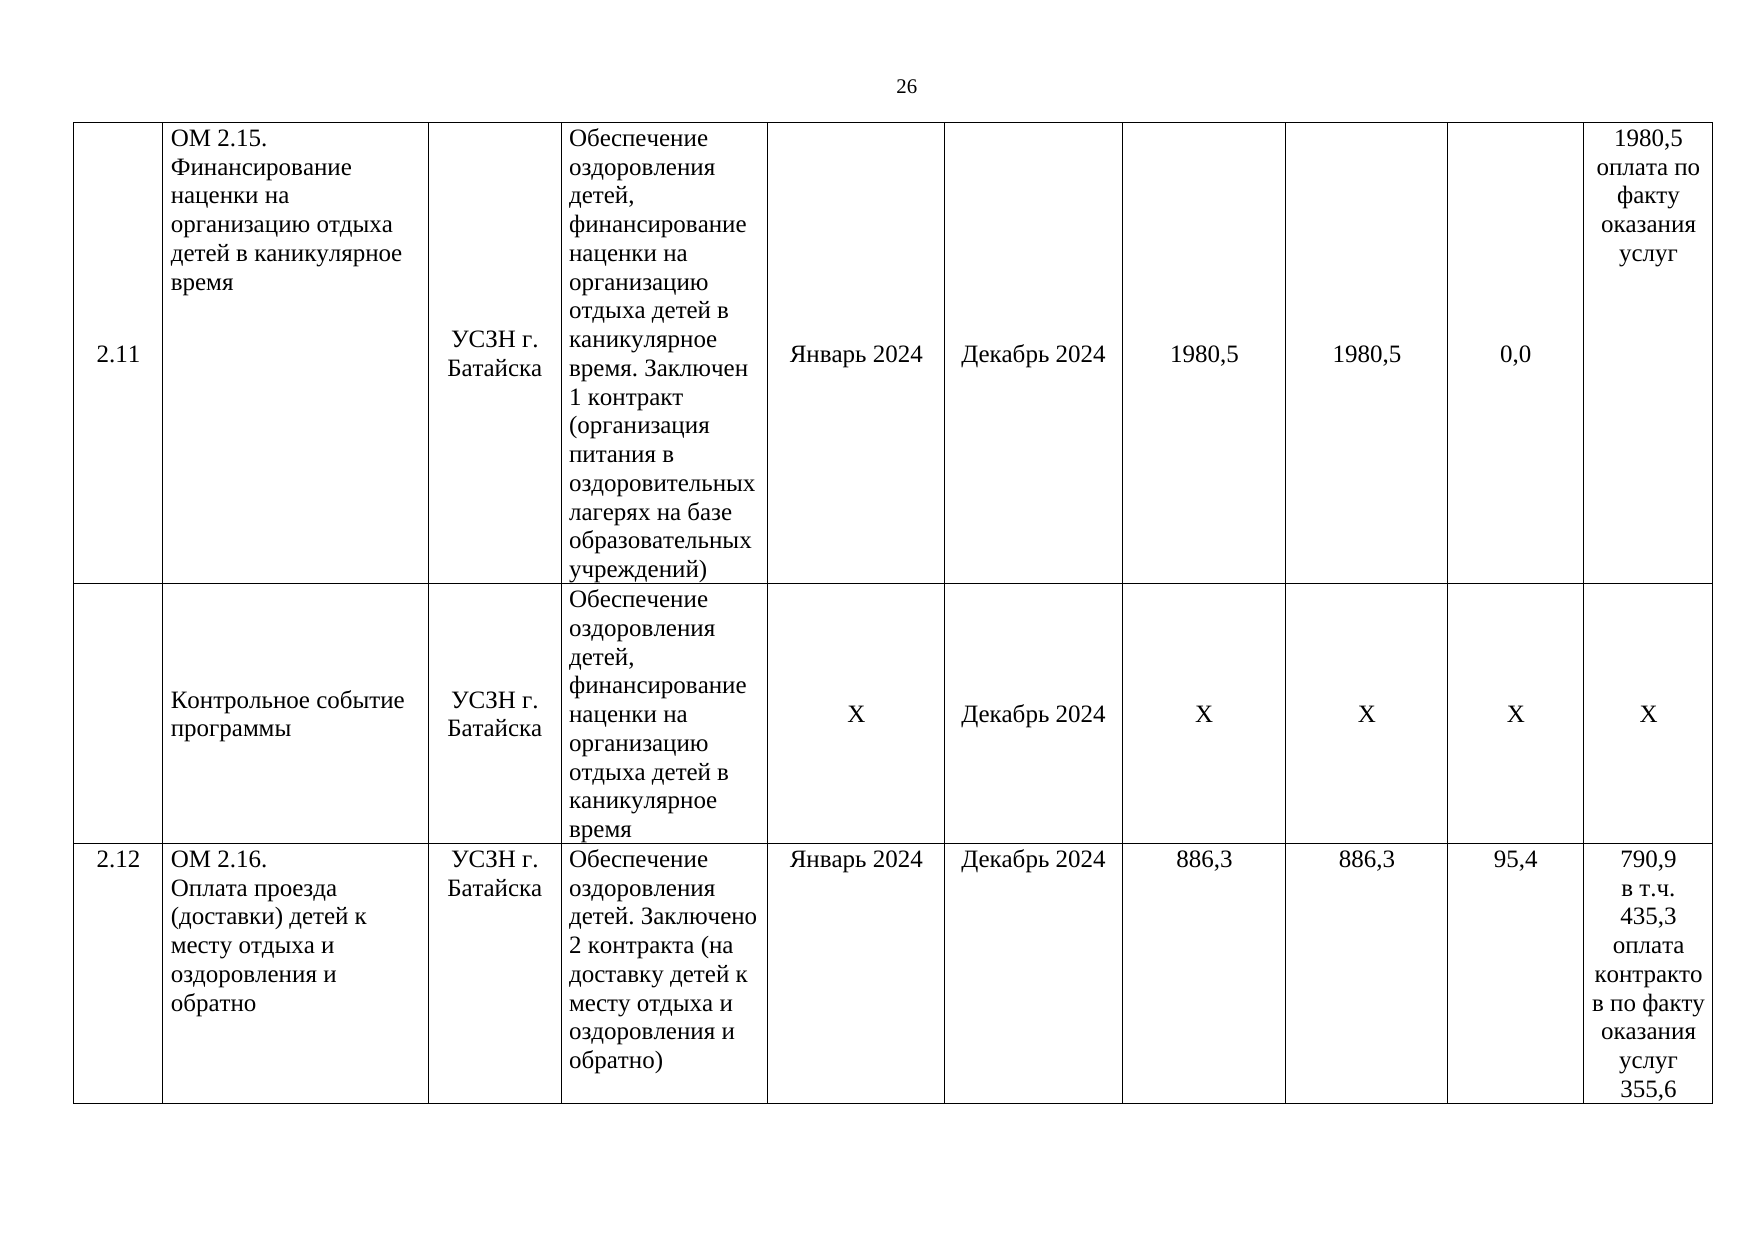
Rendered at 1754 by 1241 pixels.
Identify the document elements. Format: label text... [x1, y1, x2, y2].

table_cell 95,4 [1448, 844, 1583, 1103]
table_cell 1980,5 [1286, 123, 1447, 583]
table_cell Х [1584, 584, 1712, 843]
table_cell 2.11 [74, 123, 162, 583]
table_cell УСЗН г. Батайска [429, 584, 561, 843]
table_cell [74, 584, 162, 843]
table_cell Январь 2024 [768, 844, 944, 1103]
table_cell Обеспечение оздоровления детей, финансирование наценки на организацию отдыха детей в каникулярное время. Заключен 1 контракт (организация питания в оздоровительных лагерях на базе образовательных учреждений) [562, 123, 767, 583]
table_cell Январь 2024 [768, 123, 944, 583]
table_cell 886,3 [1123, 844, 1285, 1103]
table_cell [163, 844, 428, 1103]
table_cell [1584, 844, 1712, 1103]
table_cell Х [1286, 584, 1447, 843]
table_cell ОМ 2.15. Финансирование наценки на организацию отдыха детей в каникулярное время [163, 123, 428, 583]
table_cell 1980,5 оплата по факту оказания услуг [1584, 123, 1712, 583]
table_cell УСЗН г. Батайска [429, 123, 561, 583]
table_cell Декабрь 2024 [945, 123, 1122, 583]
table_cell 1980,5 [1123, 123, 1285, 583]
table_cell Х [1123, 584, 1285, 843]
table_cell Х [768, 584, 944, 843]
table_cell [562, 844, 767, 1103]
table_cell 0,0 [1448, 123, 1583, 583]
table_cell Контрольное событие программы [163, 584, 428, 843]
table_cell 886,3 [1286, 844, 1447, 1103]
table_cell Декабрь 2024 [945, 844, 1122, 1103]
table_cell УСЗН г. Батайска [429, 844, 561, 1103]
table_cell 2.12 [74, 844, 162, 1103]
table_cell Обеспечение оздоровления детей, финансирование наценки на организацию отдыха детей в каникулярное время [562, 584, 767, 843]
table_cell Декабрь 2024 [945, 584, 1122, 843]
table_cell Х [1448, 584, 1583, 843]
